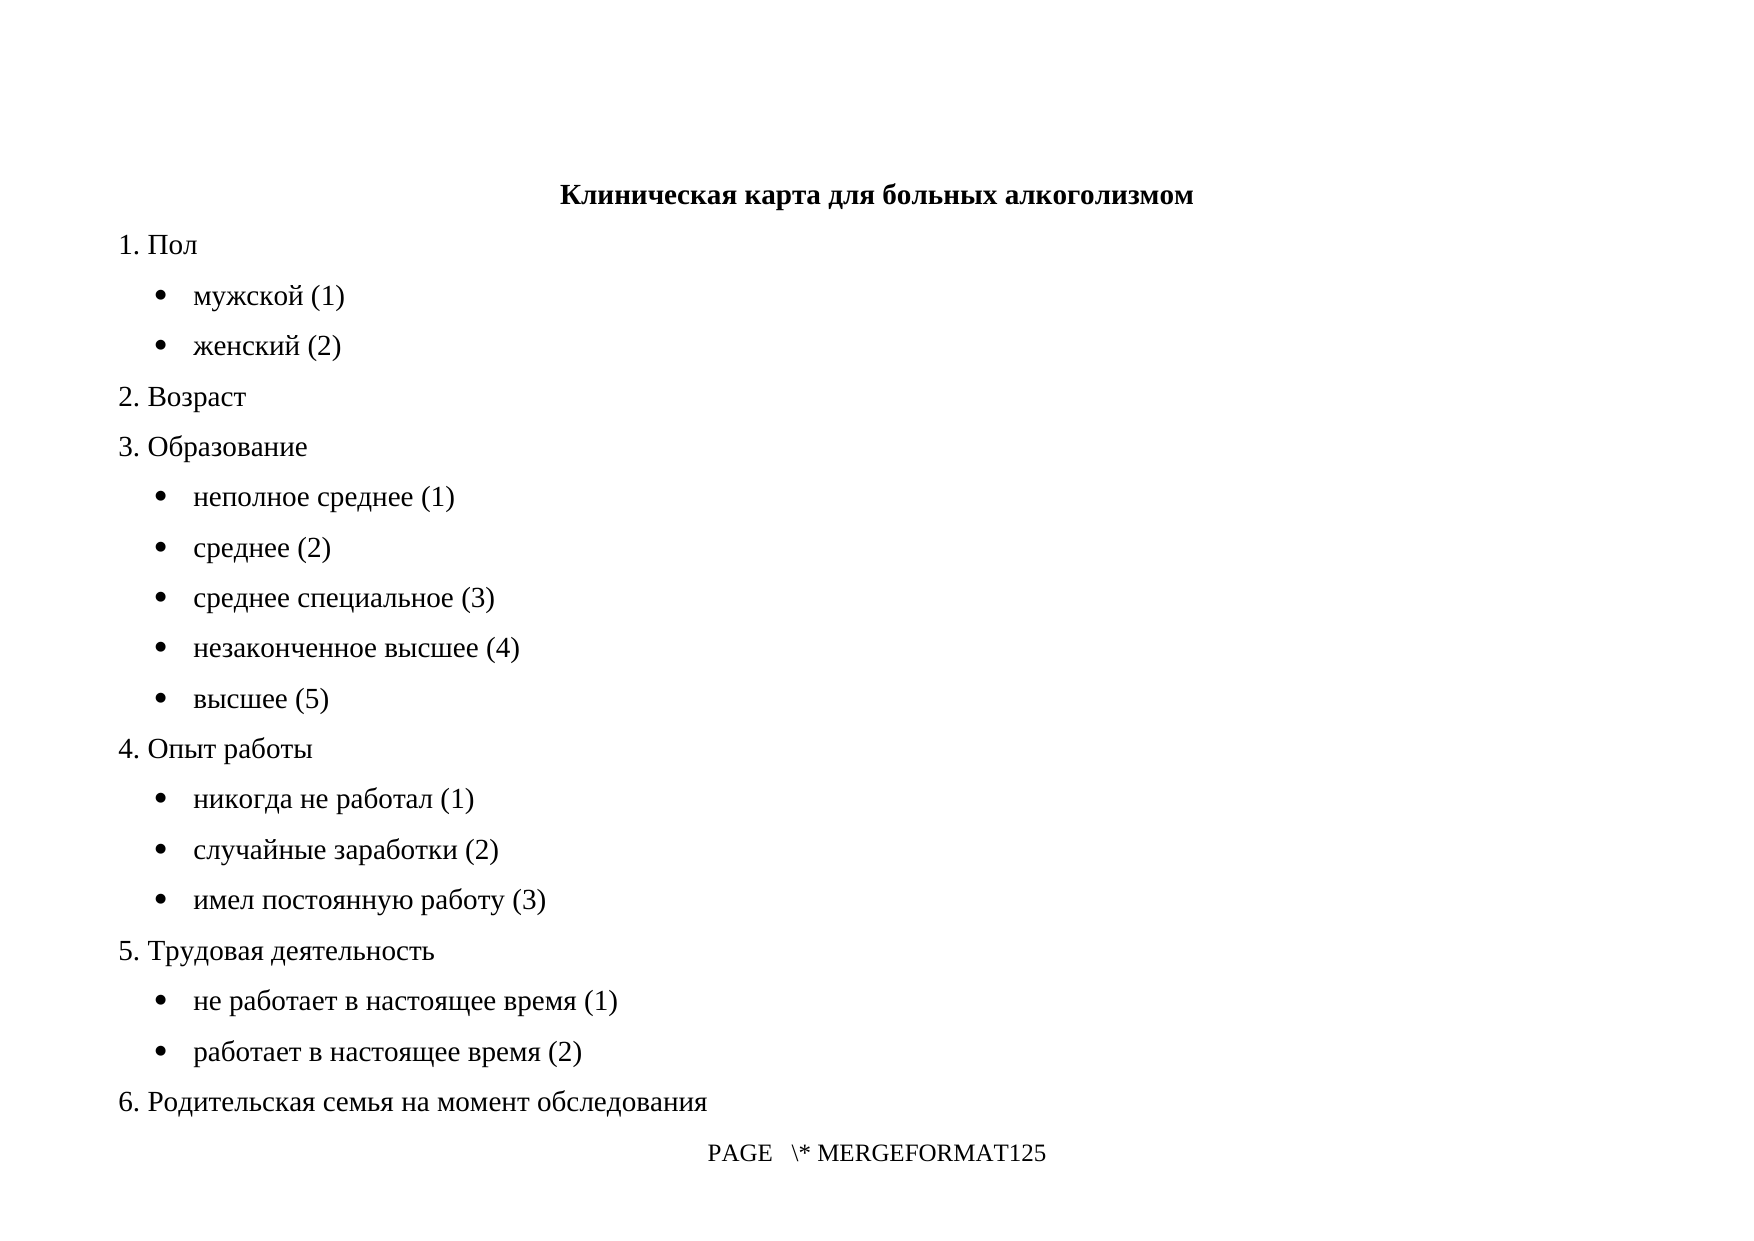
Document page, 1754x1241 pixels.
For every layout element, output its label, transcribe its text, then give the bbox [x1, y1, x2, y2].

text Клиническая карта для больных алкоголизмом [118, 177, 1636, 211]
list женский (2) [156, 328, 1636, 362]
list неполное среднее (1) [156, 479, 1636, 513]
text 4. Опыт работы [118, 731, 1636, 765]
text 6. Родительская семья на момент обследования [118, 1084, 1636, 1118]
list никогда не работал (1) [156, 782, 1636, 815]
list работает в настоящее время (2) [156, 1034, 1636, 1067]
text 5. Трудовая деятельность [118, 933, 1636, 966]
text 3. Образование [118, 429, 1636, 462]
list среднее (2) [156, 530, 1636, 563]
list не работает в настоящее время (1) [156, 983, 1636, 1017]
text 2. Возраст [118, 379, 1636, 412]
list случайные заработки (2) [156, 832, 1636, 866]
list мужской (1) [156, 278, 1636, 311]
list незаконченное высшее (4) [156, 631, 1636, 664]
list высшее (5) [156, 681, 1636, 714]
list имел постоянную работу (3) [156, 882, 1636, 916]
list среднее специальное (3) [156, 580, 1636, 614]
text 1. Пол [118, 227, 1636, 261]
